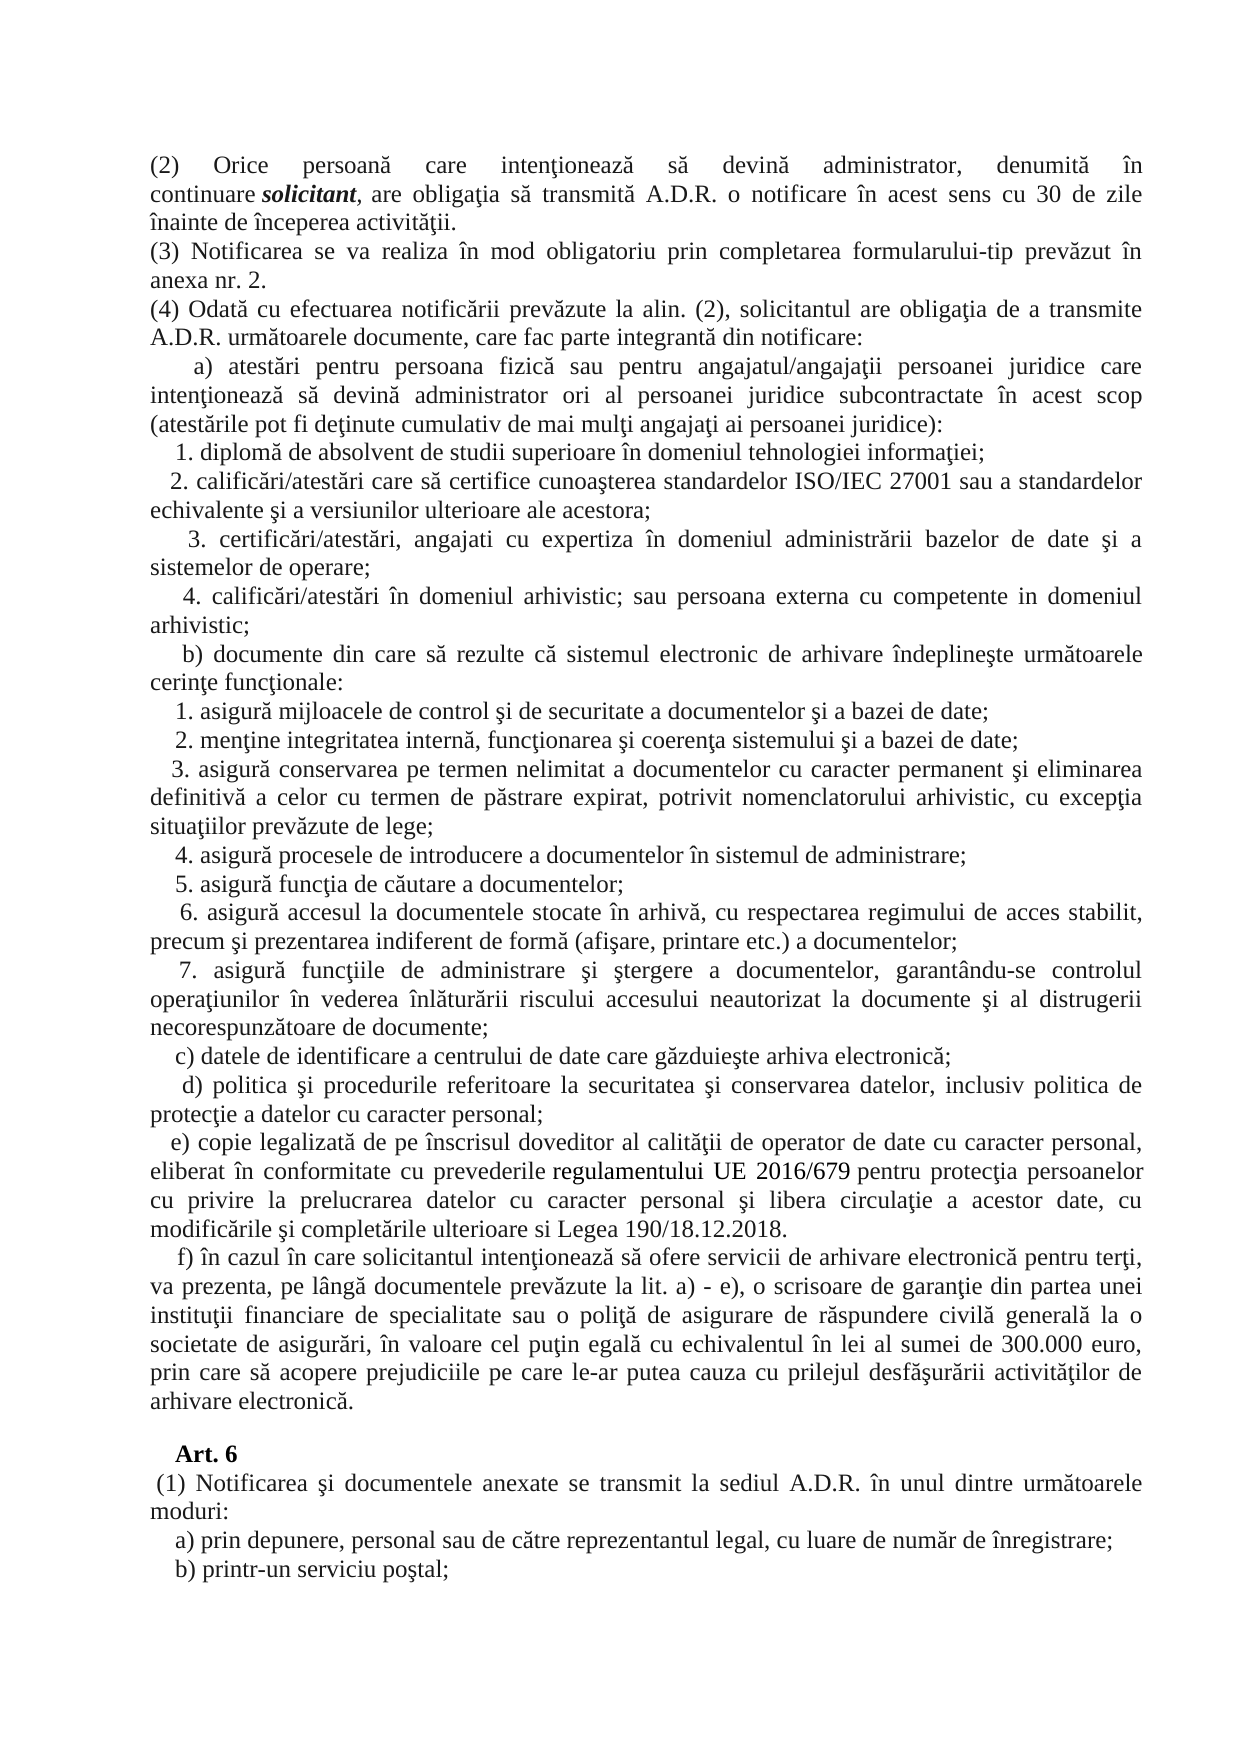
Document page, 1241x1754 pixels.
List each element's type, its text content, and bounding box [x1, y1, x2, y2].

text 1. asigură mijloacele de control şi de securitate a documentelor şi a bazei de date; [150, 696, 1144, 725]
text 4. asigură procesele de introducere a documentelor în sistemul de administrare; [150, 840, 1144, 869]
text 4. calificări/atestări în domeniul arhivistic; sau persoana externa cu competente in domeniul arhivistic; [150, 581, 1144, 639]
text b) documente din care să rezulte că sistemul electronic de arhivare îndeplineşte următoarele cerinţe funcţionale: [150, 639, 1144, 696]
text (2) Orice persoană care intenţionează să devină administrator, denumită în continuare solicitant, are obligaţia să transmită A.D.R. o notificare în acest sens cu 30 de zile înainte de începerea activităţii. [150, 150, 1144, 236]
text f) în cazul în care solicitantul intenţionează să ofere servicii de arhivare electronică pentru terţi, va prezenta, pe lângă documentele prevăzute la lit. a) - e), o scrisoare de garanţie din partea unei instituţii financiare de specialitate sau o poliţă de asigurare de răspundere civilă generală la o societate de asigurări, în valoare cel puţin egală cu echivalentul în lei al sumei de 300.000 euro, prin care să acopere prejudiciile pe care le-ar putea cauza cu prilejul desfăşurării activităţilor de arhivare electronică. [150, 1242, 1144, 1415]
text (1) Notificarea şi documentele anexate se transmit la sediul A.D.R. în unul dintre următoarele moduri: [150, 1468, 1144, 1525]
text 1. diplomă de absolvent de studii superioare în domeniul tehnologiei informaţiei; [150, 437, 1144, 466]
text a) prin depunere, personal sau de către reprezentantul legal, cu luare de număr de înregistrare; [150, 1525, 1144, 1554]
text 2. menţine integritatea internă, funcţionarea şi coerenţa sistemului şi a bazei de date; [150, 725, 1144, 754]
text e) copie legalizată de pe înscrisul doveditor al calităţii de operator de date cu caracter personal, eliberat în conformitate cu prevederile regulamentului UE 2016/679 pentru protecţia persoanelor cu privire la prelucrarea datelor cu caracter personal şi libera circulaţie a acestor date, cu modificările şi completările ulterioare si Legea 190/18.12.2018. [150, 1127, 1144, 1242]
text 3. certificări/atestări, angajati cu expertiza în domeniul administrării bazelor de date şi a sistemelor de operare; [150, 524, 1144, 581]
text d) politica şi procedurile referitoare la securitatea şi conservarea datelor, inclusiv politica de protecţie a datelor cu caracter personal; [150, 1070, 1144, 1127]
text c) datele de identificare a centrului de date care găzduieşte arhiva electronică; [150, 1041, 1144, 1070]
text 5. asigură funcţia de căutare a documentelor; [150, 869, 1144, 897]
text 2. calificări/atestări care să certifice cunoaşterea standardelor ISO/IEC 27001 sau a standardelor echivalente şi a versiunilor ulterioare ale acestora; [150, 466, 1144, 524]
text (4) Odată cu efectuarea notificării prevăzute la alin. (2), solicitantul are obligaţia de a transmite A.D.R. următoarele documente, care fac parte integrantă din notificare: [150, 294, 1144, 351]
text a) atestări pentru persoana fizică sau pentru angajatul/angajaţii persoanei juridice care intenţionează să devină administrator ori al persoanei juridice subcontractate în acest scop (atestările pot fi deţinute cumulativ de mai mulţi angajaţi ai persoanei juridice): [150, 351, 1144, 437]
text 6. asigură accesul la documentele stocate în arhivă, cu respectarea regimului de acces stabilit, precum şi prezentarea indiferent de formă (afişare, printare etc.) a documentelor; [150, 897, 1144, 955]
text b) printr-un serviciu poştal; [150, 1554, 1144, 1583]
text (3) Notificarea se va realiza în mod obligatoriu prin completarea formularului-tip prevăzut în anexa nr. 2. [150, 236, 1144, 294]
text 3. asigură conservarea pe termen nelimitat a documentelor cu caracter permanent şi eliminarea definitivă a celor cu termen de păstrare expirat, potrivit nomenclatorului arhivistic, cu excepţia situaţiilor prevăzute de lege; [150, 754, 1144, 840]
text 7. asigură funcţiile de administrare şi ştergere a documentelor, garantându-se controlul operaţiunilor în vederea înlăturării riscului accesului neautorizat la documente şi al distrugerii necorespunzătoare de documente; [150, 955, 1144, 1041]
text Art. 6 [150, 1439, 1144, 1468]
